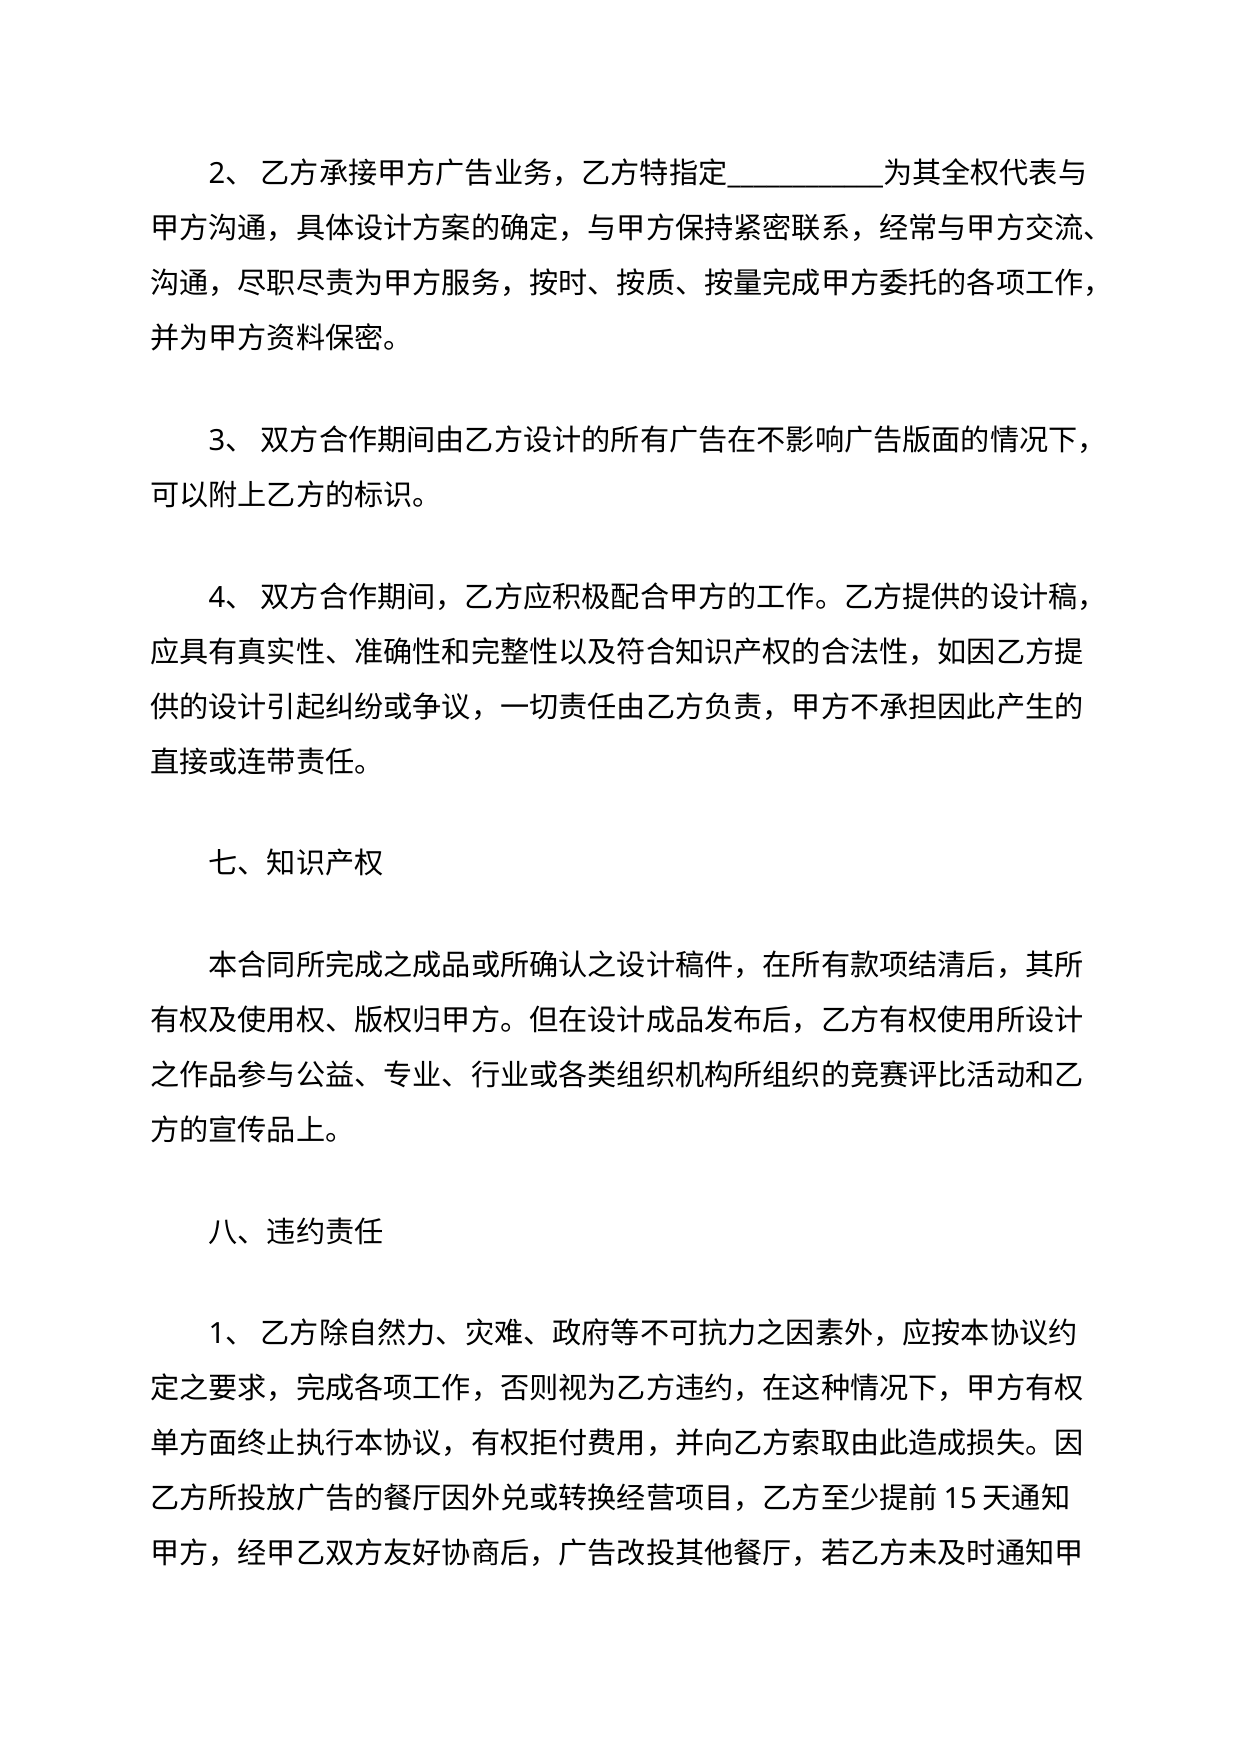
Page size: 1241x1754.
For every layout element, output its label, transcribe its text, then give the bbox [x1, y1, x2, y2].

text 八、违约责任 [150, 1208, 1090, 1250]
text 4、 双方合作期间，乙方应积极配合甲方的工作。乙方提供的设计稿，应具有真实性、准确性和完整性以及符合知识产权的合法性，如因乙方提供的设计引起纠纷或争议，一切责任由乙方负责，甲方不承担因此产生的直接或连带责任。 [150, 573, 1090, 780]
text 七、知识产权 [150, 840, 1090, 882]
text 3、 双方合作期间由乙方设计的所有广告在不影响广告版面的情况下，可以附上乙方的标识。 [150, 417, 1090, 514]
text 本合同所完成之成品或所确认之设计稿件，在所有款项结清后，其所有权及使用权、版权归甲方。但在设计成品发布后，乙方有权使用所设计之作品参与公益、专业、行业或各类组织机构所组织的竞赛评比活动和乙方的宣传品上。 [150, 942, 1090, 1149]
text 2、 乙方承接甲方广告业务，乙方特指定____________为其全权代表与甲方沟通，具体设计方案的确定，与甲方保持紧密联系，经常与甲方交流、沟通，尽职尽责为甲方服务，按时、按质、按量完成甲方委托的各项工作，并为甲方资料保密。 [150, 150, 1090, 357]
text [150, 1310, 1090, 1572]
